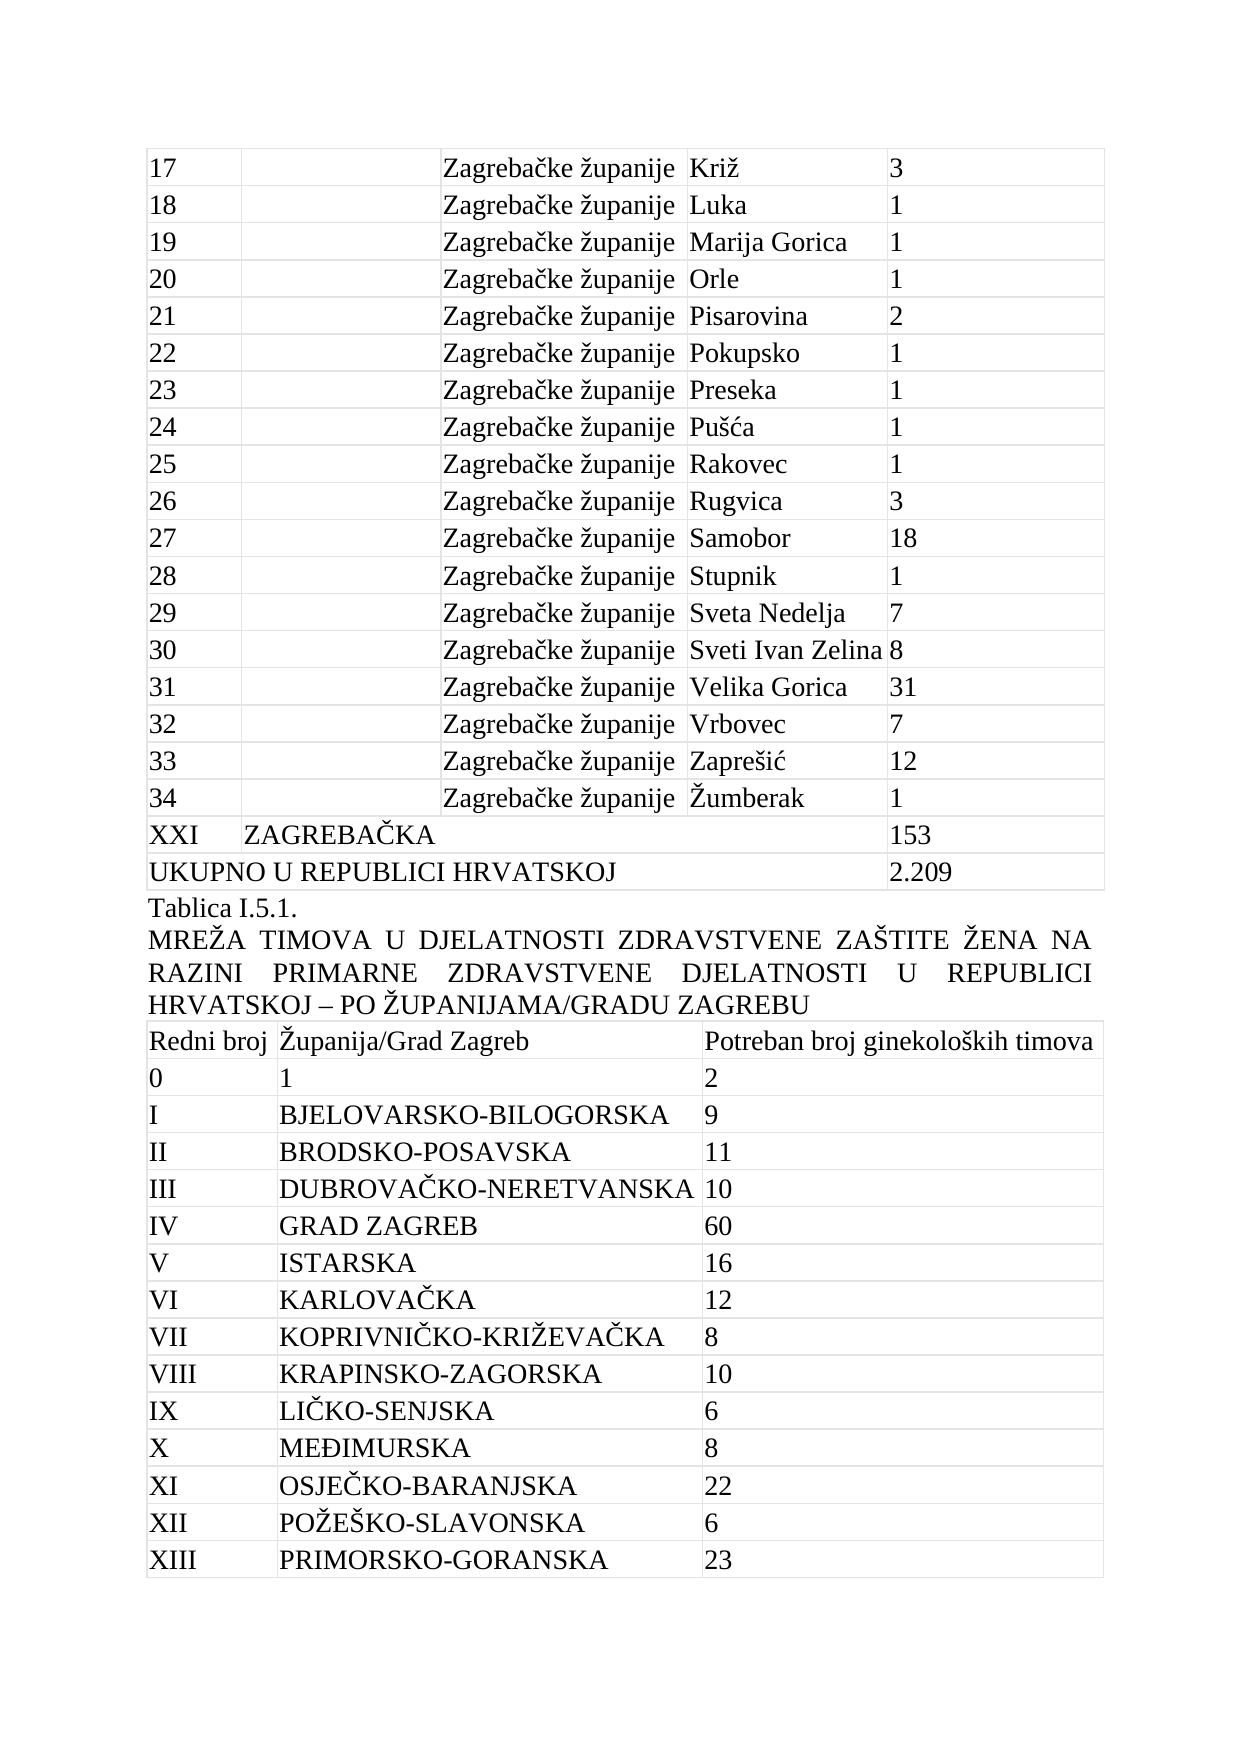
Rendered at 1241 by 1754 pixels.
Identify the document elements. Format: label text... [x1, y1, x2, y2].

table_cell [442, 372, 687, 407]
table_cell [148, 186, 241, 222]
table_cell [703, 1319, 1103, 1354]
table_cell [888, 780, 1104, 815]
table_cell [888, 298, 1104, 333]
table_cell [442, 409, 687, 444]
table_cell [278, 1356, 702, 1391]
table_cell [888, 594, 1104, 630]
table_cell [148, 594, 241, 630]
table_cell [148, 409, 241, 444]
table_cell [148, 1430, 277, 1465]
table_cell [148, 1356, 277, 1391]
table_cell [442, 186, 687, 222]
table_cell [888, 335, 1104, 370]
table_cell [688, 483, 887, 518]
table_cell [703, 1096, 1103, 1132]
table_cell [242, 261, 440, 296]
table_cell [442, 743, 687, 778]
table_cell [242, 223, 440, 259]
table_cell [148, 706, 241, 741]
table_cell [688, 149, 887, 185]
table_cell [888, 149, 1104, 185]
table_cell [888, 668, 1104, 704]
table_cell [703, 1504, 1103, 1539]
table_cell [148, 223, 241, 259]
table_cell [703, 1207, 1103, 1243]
text Tablica I.5.1. [148, 891, 1093, 923]
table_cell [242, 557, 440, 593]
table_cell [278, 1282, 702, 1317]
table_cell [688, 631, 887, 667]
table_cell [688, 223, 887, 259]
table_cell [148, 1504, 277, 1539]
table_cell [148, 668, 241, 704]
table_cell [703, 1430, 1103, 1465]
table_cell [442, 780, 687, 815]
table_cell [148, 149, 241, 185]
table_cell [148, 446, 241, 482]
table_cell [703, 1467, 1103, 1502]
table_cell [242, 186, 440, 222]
text MREŽA TIMOVA U DJELATNOSTI ZDRAVSTVENE ZAŠTITE ŽENA NA RAZINI PRIMARNE ZDRAVSTVENE DJELATNOSTI U REPUBLICI HRVATSKOJ – PO ŽUPANIJAMA/GRADU ZAGREBU [148, 923, 1093, 1020]
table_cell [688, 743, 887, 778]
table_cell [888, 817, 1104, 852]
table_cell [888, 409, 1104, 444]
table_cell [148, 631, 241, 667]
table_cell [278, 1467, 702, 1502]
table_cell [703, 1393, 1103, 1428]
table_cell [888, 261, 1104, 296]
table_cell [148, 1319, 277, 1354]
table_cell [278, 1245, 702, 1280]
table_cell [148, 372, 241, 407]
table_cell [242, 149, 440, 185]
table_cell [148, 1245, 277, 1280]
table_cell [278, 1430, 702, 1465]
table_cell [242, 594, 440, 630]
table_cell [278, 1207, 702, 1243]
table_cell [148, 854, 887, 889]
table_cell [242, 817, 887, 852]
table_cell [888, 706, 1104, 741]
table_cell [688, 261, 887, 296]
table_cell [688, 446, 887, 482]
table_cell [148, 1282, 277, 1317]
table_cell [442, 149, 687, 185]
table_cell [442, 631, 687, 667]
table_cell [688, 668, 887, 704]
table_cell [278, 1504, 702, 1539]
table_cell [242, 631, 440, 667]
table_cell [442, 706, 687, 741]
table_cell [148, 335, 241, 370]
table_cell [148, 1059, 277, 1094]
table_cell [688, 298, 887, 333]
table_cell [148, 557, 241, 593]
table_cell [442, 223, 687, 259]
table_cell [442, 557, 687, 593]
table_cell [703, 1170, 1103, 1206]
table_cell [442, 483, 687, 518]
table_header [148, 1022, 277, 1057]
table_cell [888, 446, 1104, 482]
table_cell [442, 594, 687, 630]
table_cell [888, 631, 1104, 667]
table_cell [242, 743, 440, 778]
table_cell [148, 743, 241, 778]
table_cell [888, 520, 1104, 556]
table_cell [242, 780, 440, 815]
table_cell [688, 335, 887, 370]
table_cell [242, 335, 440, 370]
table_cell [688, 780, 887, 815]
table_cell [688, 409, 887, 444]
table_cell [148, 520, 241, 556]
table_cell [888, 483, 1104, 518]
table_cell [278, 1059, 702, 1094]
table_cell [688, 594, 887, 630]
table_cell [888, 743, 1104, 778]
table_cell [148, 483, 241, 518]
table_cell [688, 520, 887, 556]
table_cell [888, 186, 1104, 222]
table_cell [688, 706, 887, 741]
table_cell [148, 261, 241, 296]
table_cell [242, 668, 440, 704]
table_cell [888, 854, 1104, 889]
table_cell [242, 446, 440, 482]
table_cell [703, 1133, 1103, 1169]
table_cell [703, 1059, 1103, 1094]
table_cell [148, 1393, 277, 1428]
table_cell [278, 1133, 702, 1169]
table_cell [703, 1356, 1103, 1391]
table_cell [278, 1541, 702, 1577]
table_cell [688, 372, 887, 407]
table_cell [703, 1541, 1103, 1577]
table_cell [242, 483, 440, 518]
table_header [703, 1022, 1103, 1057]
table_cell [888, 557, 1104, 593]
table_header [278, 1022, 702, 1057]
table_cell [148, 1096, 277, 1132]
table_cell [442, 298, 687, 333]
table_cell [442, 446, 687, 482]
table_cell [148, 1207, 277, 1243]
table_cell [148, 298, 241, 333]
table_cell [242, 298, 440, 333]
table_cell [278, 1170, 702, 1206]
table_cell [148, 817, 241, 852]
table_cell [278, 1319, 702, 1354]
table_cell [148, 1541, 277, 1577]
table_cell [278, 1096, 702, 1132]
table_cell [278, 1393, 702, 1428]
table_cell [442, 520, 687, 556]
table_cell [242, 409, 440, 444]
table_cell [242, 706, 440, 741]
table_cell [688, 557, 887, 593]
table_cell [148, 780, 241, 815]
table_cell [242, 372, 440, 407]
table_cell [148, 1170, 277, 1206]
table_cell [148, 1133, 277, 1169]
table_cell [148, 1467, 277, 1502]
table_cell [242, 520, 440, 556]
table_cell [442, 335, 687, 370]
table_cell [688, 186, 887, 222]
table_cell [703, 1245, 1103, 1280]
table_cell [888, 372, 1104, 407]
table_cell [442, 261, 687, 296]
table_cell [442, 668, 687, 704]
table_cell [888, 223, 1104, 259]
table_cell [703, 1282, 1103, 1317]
